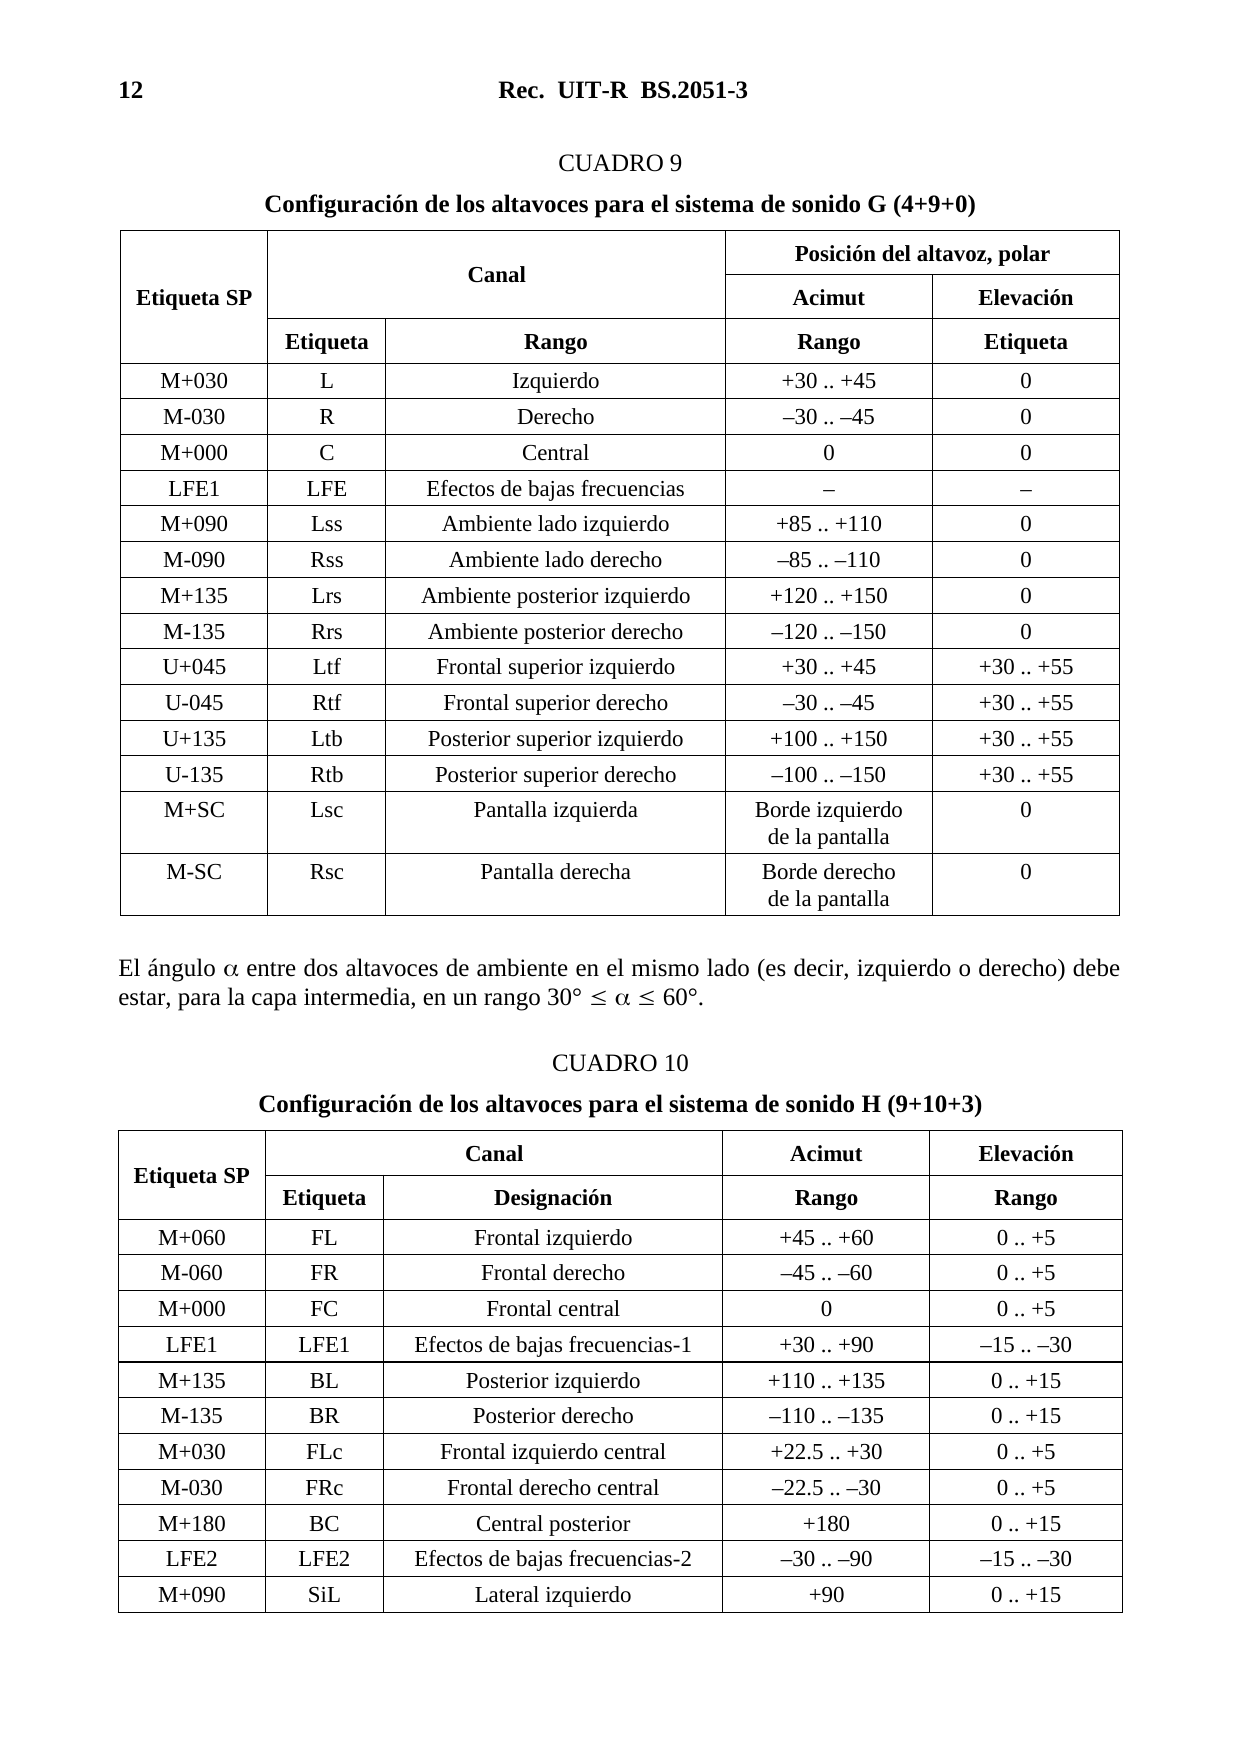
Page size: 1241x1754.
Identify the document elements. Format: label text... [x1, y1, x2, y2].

table_cell Rtb [268, 756, 385, 791]
table_cell FR [266, 1255, 383, 1290]
table_header Canal [268, 231, 725, 318]
table_cell +30 .. +55 [933, 721, 1119, 755]
table_cell –15 .. –30 [930, 1541, 1122, 1576]
table_header Etiqueta SP [121, 231, 267, 362]
table_cell Acimut [726, 275, 932, 318]
table_cell 0 [933, 399, 1119, 434]
table_cell –110 .. –135 [723, 1398, 929, 1433]
table_cell M+090 [121, 506, 267, 541]
table_cell Frontal superior izquierdo [386, 649, 725, 684]
table_cell LFE [268, 471, 385, 505]
table_cell Lsc [268, 792, 385, 853]
table_cell +30 .. +45 [726, 649, 932, 684]
table_cell Etiqueta [266, 1176, 383, 1218]
table_cell 0 [933, 435, 1119, 469]
table_cell +100 .. +150 [726, 721, 932, 755]
table_cell M-030 [119, 1470, 265, 1504]
table_cell Izquierdo [386, 364, 725, 398]
table_cell –30 .. –45 [726, 685, 932, 720]
table_cell – [726, 471, 932, 505]
table_cell Ambiente posterior derecho [386, 614, 725, 648]
table_cell Ambiente posterior izquierdo [386, 578, 725, 612]
table_cell Central [386, 435, 725, 469]
table_cell Borde izquierdo de la pantalla [726, 792, 932, 853]
table_cell Pantalla derecha [386, 854, 725, 915]
table_cell 0 [933, 854, 1119, 915]
table_cell 0 .. +15 [930, 1398, 1122, 1433]
table_cell Rango [726, 319, 932, 362]
table_cell M-SC [121, 854, 267, 915]
table_cell Posterior superior izquierdo [386, 721, 725, 755]
table_cell Rrs [268, 614, 385, 648]
table_cell L [268, 364, 385, 398]
table_cell LFE1 [119, 1327, 265, 1361]
table_cell LFE2 [266, 1541, 383, 1576]
table_cell FRc [266, 1470, 383, 1504]
table_cell 0 .. +15 [930, 1505, 1122, 1540]
table_cell Designación [384, 1176, 722, 1218]
table_cell U-135 [121, 756, 267, 791]
table_cell Ambiente lado izquierdo [386, 506, 725, 541]
table_cell 0 .. +15 [930, 1363, 1122, 1397]
table_cell M-090 [121, 542, 267, 577]
table_cell Frontal central [384, 1291, 722, 1326]
table_cell 0 [933, 364, 1119, 398]
table_cell M+SC [121, 792, 267, 853]
table_cell 0 [933, 578, 1119, 612]
table_cell +30 .. +55 [933, 649, 1119, 684]
table_cell LFE1 [266, 1327, 383, 1361]
table_cell Etiqueta [933, 319, 1119, 362]
table_cell 0 [726, 435, 932, 469]
table_cell Frontal derecho central [384, 1470, 722, 1504]
table_cell Rss [268, 542, 385, 577]
table_cell 0 .. +5 [930, 1220, 1122, 1254]
table_cell – [933, 471, 1119, 505]
table_cell Rtf [268, 685, 385, 720]
table_header Acimut [723, 1131, 929, 1174]
table_cell M+030 [119, 1434, 265, 1469]
table_cell 0 [723, 1291, 929, 1326]
table_cell FLc [266, 1434, 383, 1469]
table_cell –22.5 .. –30 [723, 1470, 929, 1504]
table_header Canal [266, 1131, 722, 1174]
table_cell BR [266, 1398, 383, 1433]
table_cell –45 .. –60 [723, 1255, 929, 1290]
table_cell Frontal izquierdo central [384, 1434, 722, 1469]
table_cell –15 .. –30 [930, 1327, 1122, 1361]
table_cell 0 .. +15 [930, 1577, 1122, 1612]
table_cell R [268, 399, 385, 434]
table_header Elevación [930, 1131, 1122, 1174]
table_cell M-135 [121, 614, 267, 648]
table_cell Central posterior [384, 1505, 722, 1540]
table_cell M+090 [119, 1577, 265, 1612]
table_cell BL [266, 1363, 383, 1397]
table_cell –30 .. –90 [723, 1541, 929, 1576]
table_cell Ltb [268, 721, 385, 755]
table_cell Frontal izquierdo [384, 1220, 722, 1254]
table_cell Lateral izquierdo [384, 1577, 722, 1612]
table_cell 0 .. +5 [930, 1291, 1122, 1326]
table_cell –100 .. –150 [726, 756, 932, 791]
table_cell +85 .. +110 [726, 506, 932, 541]
table_cell M-060 [119, 1255, 265, 1290]
table_cell –120 .. –150 [726, 614, 932, 648]
table_cell U+135 [121, 721, 267, 755]
table_cell Borde derecho de la pantalla [726, 854, 932, 915]
table_cell Rsc [268, 854, 385, 915]
table_cell Rango [723, 1176, 929, 1218]
table_cell Efectos de bajas frecuencias-1 [384, 1327, 722, 1361]
table_cell Lss [268, 506, 385, 541]
table_cell +120 .. +150 [726, 578, 932, 612]
table_cell Efectos de bajas frecuencias-2 [384, 1541, 722, 1576]
table_cell +30 .. +90 [723, 1327, 929, 1361]
table_cell C [268, 435, 385, 469]
table_cell FL [266, 1220, 383, 1254]
table_cell +22.5 .. +30 [723, 1434, 929, 1469]
table_cell 0 .. +5 [930, 1255, 1122, 1290]
table_cell +90 [723, 1577, 929, 1612]
table_cell +30 .. +55 [933, 685, 1119, 720]
table_cell U+045 [121, 649, 267, 684]
table_cell 0 .. +5 [930, 1434, 1122, 1469]
table_cell 0 [933, 792, 1119, 853]
table_cell M+000 [121, 435, 267, 469]
title Configuración de los altavoces para el sistema de sonido G (4+9+0) [118, 189, 1122, 218]
table_cell Derecho [386, 399, 725, 434]
table_cell M+060 [119, 1220, 265, 1254]
title Configuración de los altavoces para el sistema de sonido H (9+10+3) [118, 1089, 1122, 1118]
table_cell Posterior derecho [384, 1398, 722, 1433]
table_cell Lrs [268, 578, 385, 612]
table_cell Frontal superior derecho [386, 685, 725, 720]
table_cell 0 .. +5 [930, 1470, 1122, 1504]
table_cell LFE1 [121, 471, 267, 505]
text El ángulo entre dos altavoces de ambiente en el mismo lado (es decir, izquierdo o derecho) debe estar, para la capa intermedia, en un rango 30° 60°. [118, 953, 1122, 1010]
table_header Posición del altavoz, polar [726, 231, 1119, 274]
table_cell M-135 [119, 1398, 265, 1433]
table_cell Rango [386, 319, 725, 362]
table_cell –85 .. –110 [726, 542, 932, 577]
table_cell M+180 [119, 1505, 265, 1540]
table_cell M+135 [121, 578, 267, 612]
table_cell 0 [933, 542, 1119, 577]
table_cell SiL [266, 1577, 383, 1612]
table_cell +45 .. +60 [723, 1220, 929, 1254]
table_cell Pantalla izquierda [386, 792, 725, 853]
table_cell M+030 [121, 364, 267, 398]
table_cell U-045 [121, 685, 267, 720]
table_cell M-030 [121, 399, 267, 434]
table_cell Efectos de bajas frecuencias [386, 471, 725, 505]
table_cell Etiqueta [268, 319, 385, 362]
table_cell 0 [933, 506, 1119, 541]
table_header Etiqueta SP [119, 1131, 265, 1218]
table_cell +30 .. +45 [726, 364, 932, 398]
table_cell Frontal derecho [384, 1255, 722, 1290]
table_cell FC [266, 1291, 383, 1326]
table_cell BC [266, 1505, 383, 1540]
text CUADRO 9 [118, 148, 1122, 176]
table_cell 0 [933, 614, 1119, 648]
table_cell Ambiente lado derecho [386, 542, 725, 577]
table_cell LFE2 [119, 1541, 265, 1576]
table_cell +110 .. +135 [723, 1363, 929, 1397]
table_cell +30 .. +55 [933, 756, 1119, 791]
table_cell Elevación [933, 275, 1119, 318]
table_cell Posterior superior derecho [386, 756, 725, 791]
table_cell Posterior izquierdo [384, 1363, 722, 1397]
table_cell –30 .. –45 [726, 399, 932, 434]
table_cell Ltf [268, 649, 385, 684]
table_cell +180 [723, 1505, 929, 1540]
text CUADRO 10 [118, 1048, 1122, 1077]
table_cell M+135 [119, 1363, 265, 1397]
table_cell Rango [930, 1176, 1122, 1218]
table_cell M+000 [119, 1291, 265, 1326]
